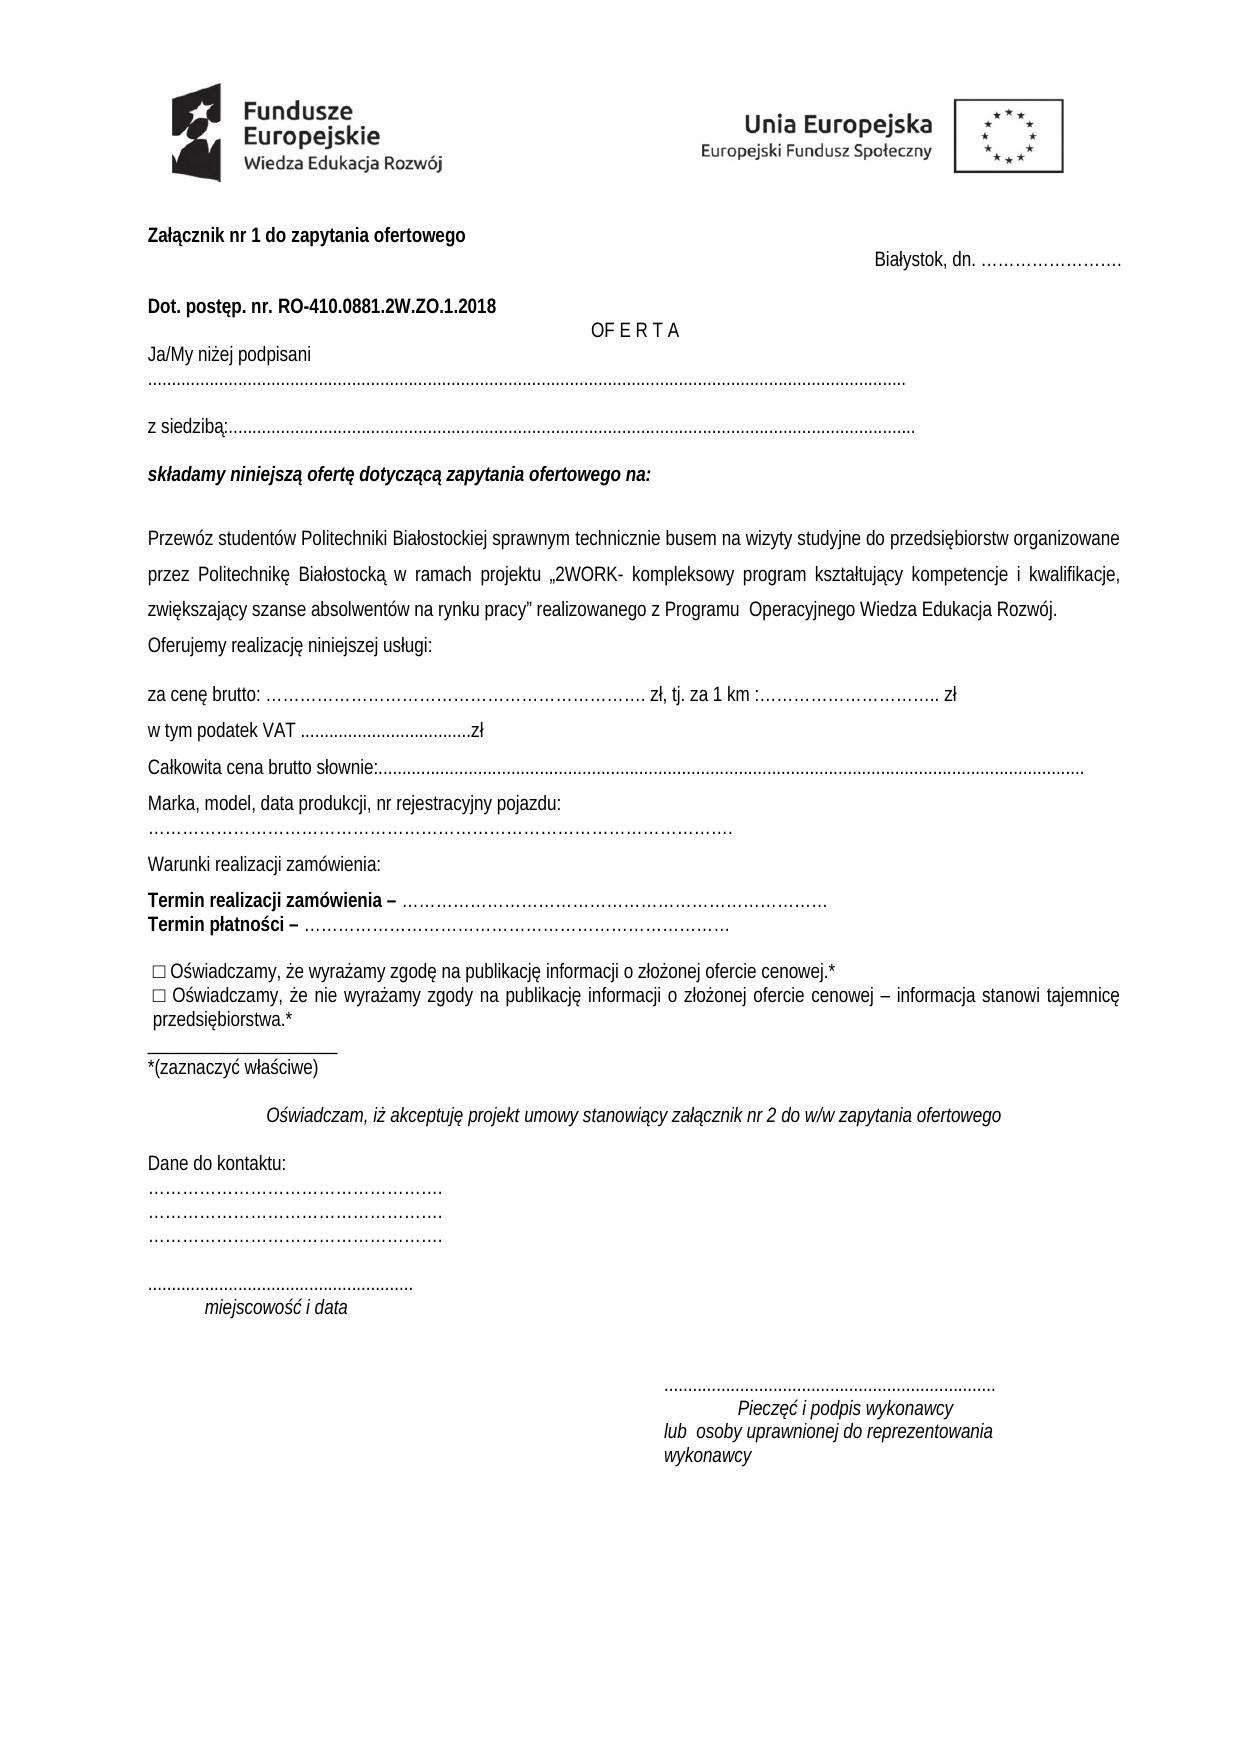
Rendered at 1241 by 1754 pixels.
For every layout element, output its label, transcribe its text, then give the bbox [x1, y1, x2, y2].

text ……………………………………………. [148, 1175, 1122, 1199]
text □ Oświadczamy, że nie wyrażamy zgody na publikację informacji o złożonej ofercie cenowej – informacja stanowi tajemnicę przedsiębiorstwa.* [153, 983, 1122, 1031]
text Dot. postęp. nr. RO-410.0881.2W.ZO.1.2018 [148, 294, 1122, 318]
text miejscowość i data [148, 1295, 1122, 1319]
text ................................................................................................................................................................ [148, 366, 1122, 390]
text Oświadczam, iż akceptuję projekt umowy stanowiący załącznik nr 2 do w/w zapytania ofertowego [148, 1103, 1122, 1127]
text ……………………………………………. [148, 1223, 1122, 1247]
text ...................................................................... [148, 1343, 1122, 1395]
text w tym podatek VAT ....................................zł [148, 718, 1122, 742]
text ........................................................ [148, 1271, 1122, 1295]
text za cenę brutto: …………………………………………………………. zł, tj. za 1 km :………………………….. zł [148, 682, 1122, 706]
text składamy niniejszą ofertę dotyczącą zapytania ofertowego na: [148, 462, 1122, 486]
text *(zaznaczyć właściwe) [148, 1055, 1122, 1079]
text OF E R T A [148, 318, 1122, 342]
picture [147, 58, 1093, 204]
text Białystok, dn. ……………………. [148, 246, 1122, 270]
text z siedzibą:................................................................................................................................................. [148, 414, 1122, 438]
text Dane do kontaktu: [148, 1151, 1122, 1175]
text Warunki realizacji zamówienia: [148, 852, 1122, 876]
text Oferujemy realizację niniejszej usługi: [148, 633, 1122, 657]
text Termin realizacji zamówienia – ………………………………………………………………… [148, 887, 1122, 911]
text Załącznik nr 1 do zapytania ofertowego [148, 222, 1122, 246]
text □ Oświadczamy, że wyrażamy zgodę na publikację informacji o złożonej ofercie cenowej.* [153, 959, 1122, 983]
text Przewóz studentów Politechniki Białostockiej sprawnym technicznie busem na wizyty studyjne do przedsiębiorstw organizowane przez Politechnikę Białostocką w ramach projektu „2WORK- kompleksowy program kształtujący kompetencje i kwalifikacje, zwiększający szanse absolwentów na rynku pracy” realizowanego z Programu Operacyjnego Wiedza Edukacja Rozwój. [148, 526, 1122, 621]
text Całkowita cena brutto słownie:..................................................................................................................................................... [148, 755, 1122, 779]
text lub osoby uprawnionej do reprezentowania wykonawcy [148, 1419, 1122, 1467]
text Pieczęć i podpis wykonawcy [148, 1395, 1122, 1419]
text Marka, model, data produkcji, nr rejestracyjny pojazdu: …………………………………………………………………………………………. [148, 791, 1122, 839]
text Termin płatności – ………………………………………………………………… [148, 911, 1122, 935]
text Ja/My niżej podpisani [148, 342, 1122, 366]
text ____________________ [148, 1031, 1122, 1055]
text ……………………………………………. [148, 1199, 1122, 1223]
